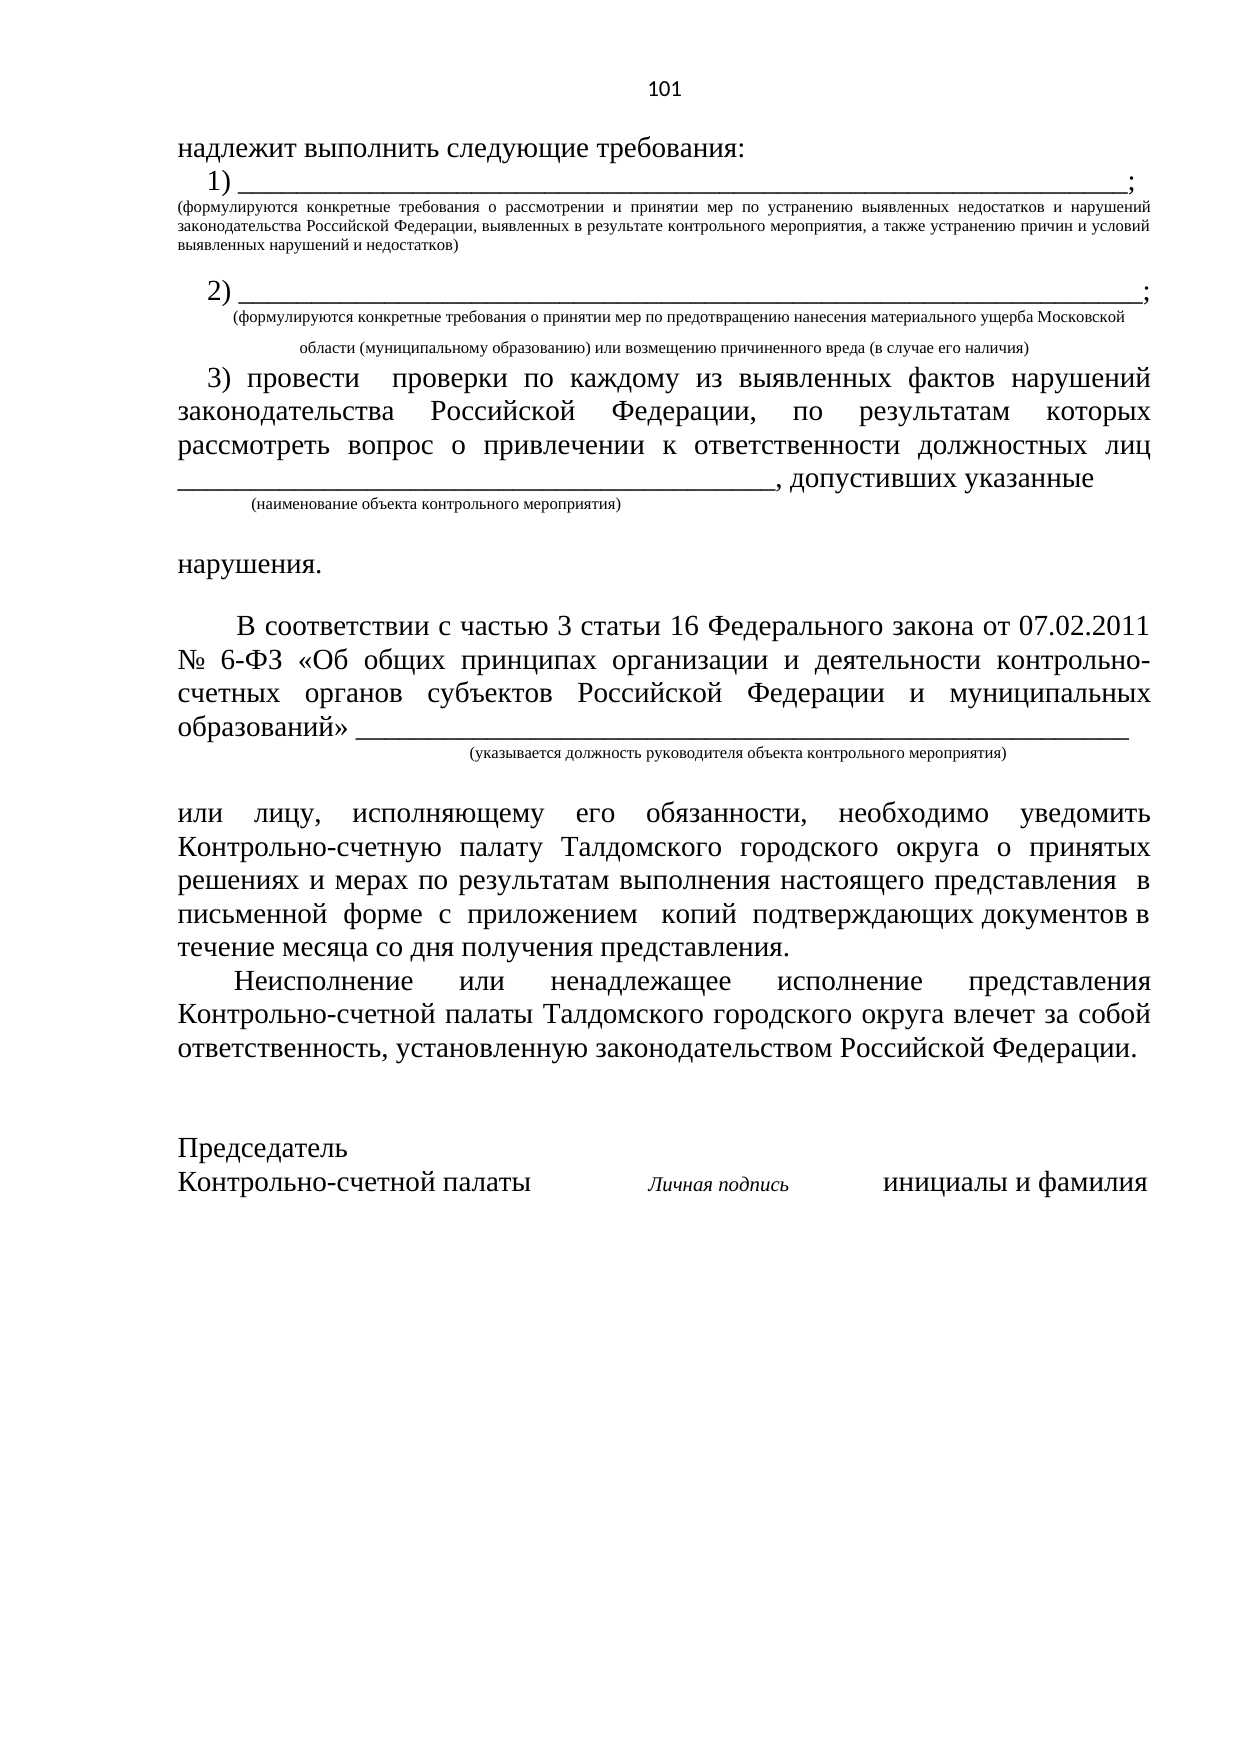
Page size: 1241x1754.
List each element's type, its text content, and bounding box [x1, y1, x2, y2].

text В соответствии с частью 3 статьи 16 Федерального закона от 07.02.2011 № 6-ФЗ «Об общих принципах организации и деятельности контрольно-счетных органов субъектов Российской Федерации и муниципальных образований» _____________________________________________________ [177, 608, 1152, 742]
text (наименование объекта контрольного мероприятия) [177, 494, 1152, 513]
text 3) провести проверки по каждому из выявленных фактов нарушений законодательства Российской Федерации, по результатам которых рассмотреть вопрос о привлечении к ответственности должностных лиц _________________________________________, допустивших указанные [177, 360, 1152, 494]
text (формулируются конкретные требования о принятии мер по предотвращению нанесения материального ущерба Московской области (муниципальному образованию) или возмещению причиненного вреда (в случае его наличия) [177, 307, 1152, 360]
text (указывается должность руководителя объекта контрольного мероприятия) [251, 742, 1152, 762]
text Неисполнение или ненадлежащее исполнение представления Контрольно-счетной палаты Талдомского городского округа влечет за собой ответственность, установленную законодательством Российской Федерации. [177, 963, 1152, 1063]
text 1) _____________________________________________________________; [177, 163, 1152, 197]
text Контрольно-счетной палаты Личная подпись инициалы и фамилия [177, 1164, 1152, 1198]
text нарушения. [177, 547, 1152, 580]
text Председатель [177, 1131, 1181, 1164]
text 2) ______________________________________________________________; [177, 273, 1152, 307]
text надлежит выполнить следующие требования: [177, 130, 1152, 163]
text (формулируются конкретные требования о рассмотрении и принятии мер по устранению выявленных недостатков и нарушений законодательства Российской Федерации, выявленных в результате контрольного мероприятия, а также устранению причин и условий выявленных нарушений и недостатков) [177, 197, 1152, 254]
text или лицу, исполняющему его обязанности, необходимо уведомить Контрольно-счетную палату Талдомского городского округа о принятых решениях и мерах по результатам выполнения настоящего представления в письменной форме с приложением копий подтверждающих документов в течение месяца со дня получения представления. [177, 795, 1152, 963]
